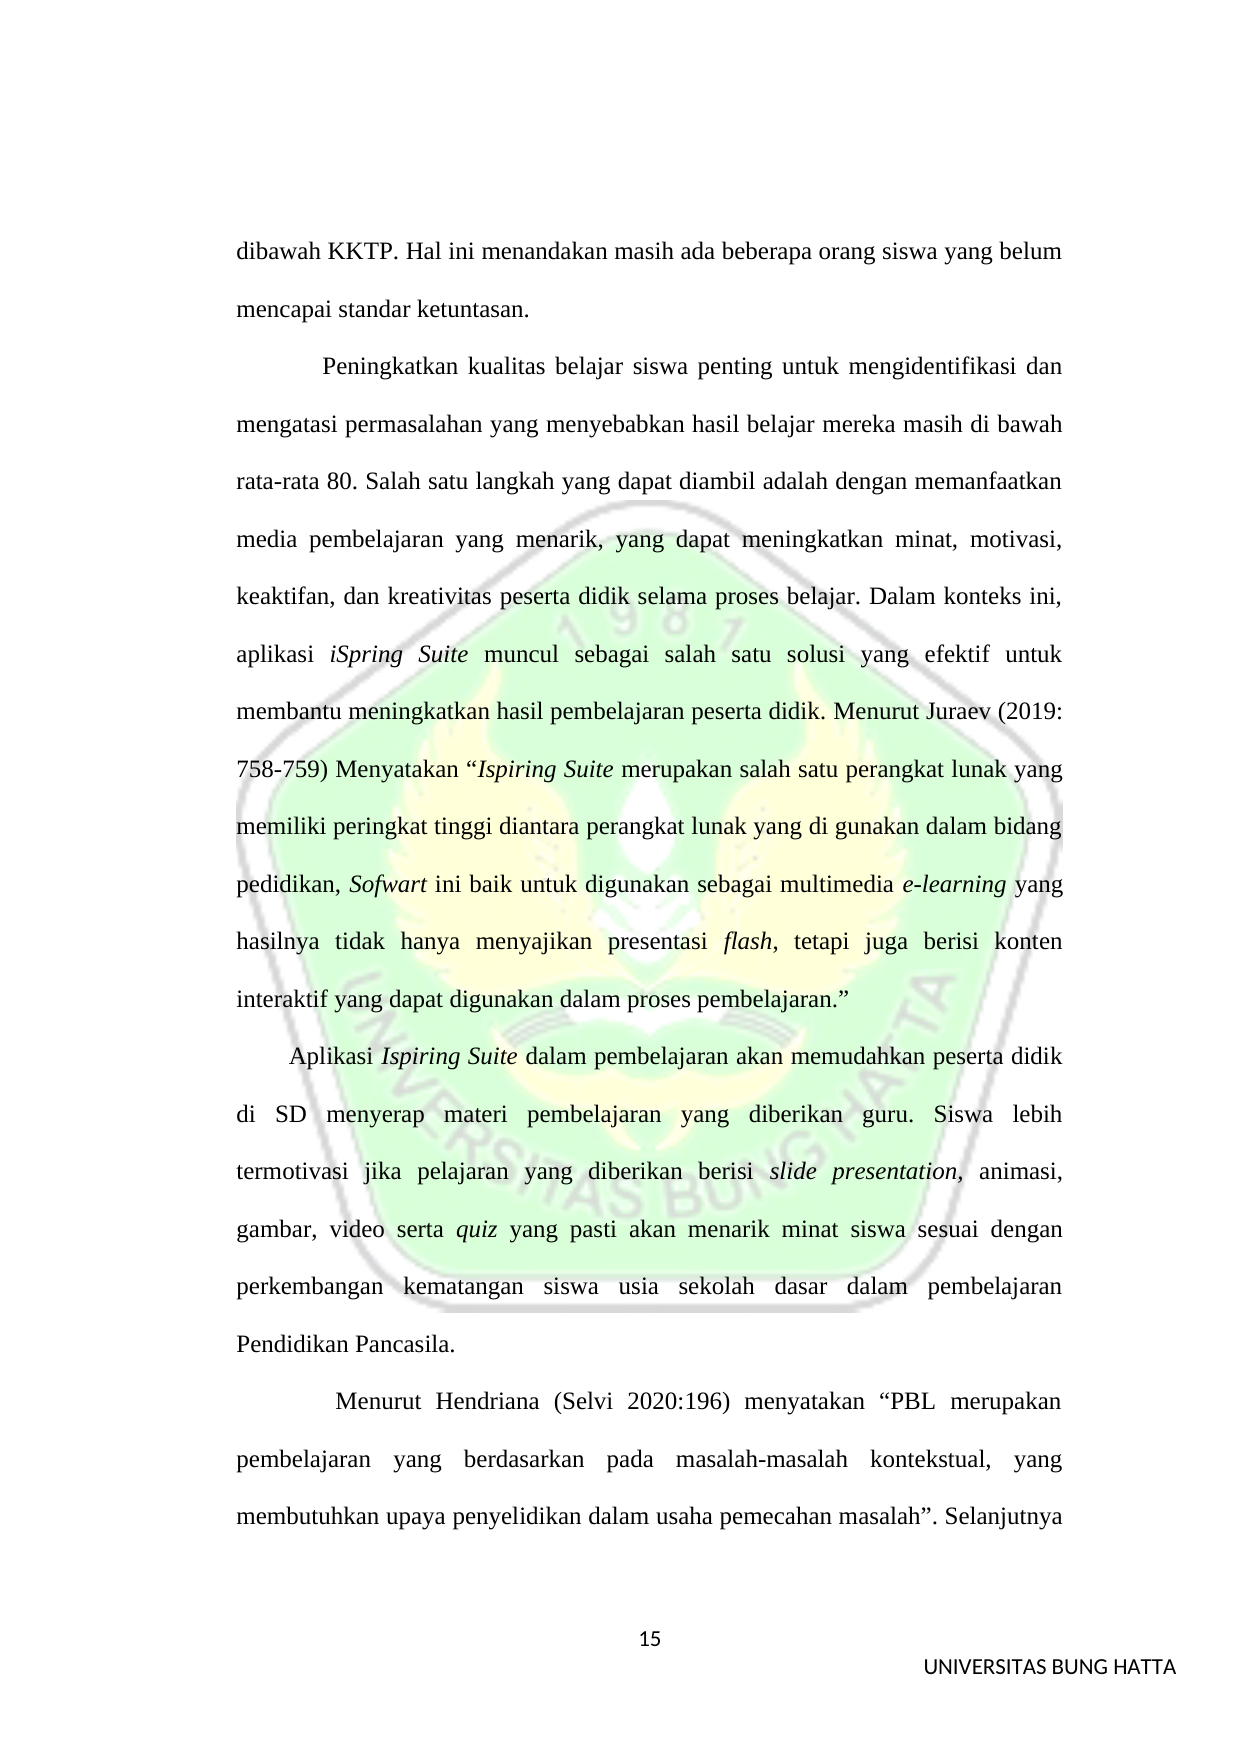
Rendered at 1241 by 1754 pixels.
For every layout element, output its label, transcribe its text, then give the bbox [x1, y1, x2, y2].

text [236, 236, 1063, 322]
text Aplikasi Ispiring Suite dalam pembelajaran akan memudahkan peserta didik di SD menyerap materi pembelajaran yang diberikan guru. Siswa lebih termotivasi jika pelajaran yang diberikan berisi slide presentation, animasi, gambar, video serta quiz yang pasti akan menarik minat siswa sesuai dengan perkembangan kematangan siswa usia sekolah dasar dalam pembelajaran Pendidikan Pancasila. [236, 1041, 1063, 1357]
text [236, 1386, 1063, 1530]
text Peningkatkan kualitas belajar siswa penting untuk mengidentifikasi dan mengatasi permasalahan yang menyebabkan hasil belajar mereka masih di bawah rata-rata 80. Salah satu langkah yang dapat diambil adalah dengan memanfaatkan media pembelajaran yang menarik, yang dapat meningkatkan minat, motivasi, keaktifan, dan kreativitas peserta didik selama proses belajar. Dalam konteks ini, aplikasi iSpring Suite muncul sebagai salah satu solusi yang efektif untuk membantu meningkatkan hasil pembelajaran peserta didik. Menurut Juraev (2019: 758-759) Menyatakan “Ispiring Suite merupakan salah satu perangkat lunak yang memiliki peringkat tinggi diantara perangkat lunak yang di gunakan dalam bidang pedidikan, Sofwart ini baik untuk digunakan sebagai multimedia e-learning yang hasilnya tidak hanya menyajikan presentasi flash, tetapi juga berisi konten interaktif yang dapat digunakan dalam proses pembelajaran.” [236, 351, 1063, 1012]
